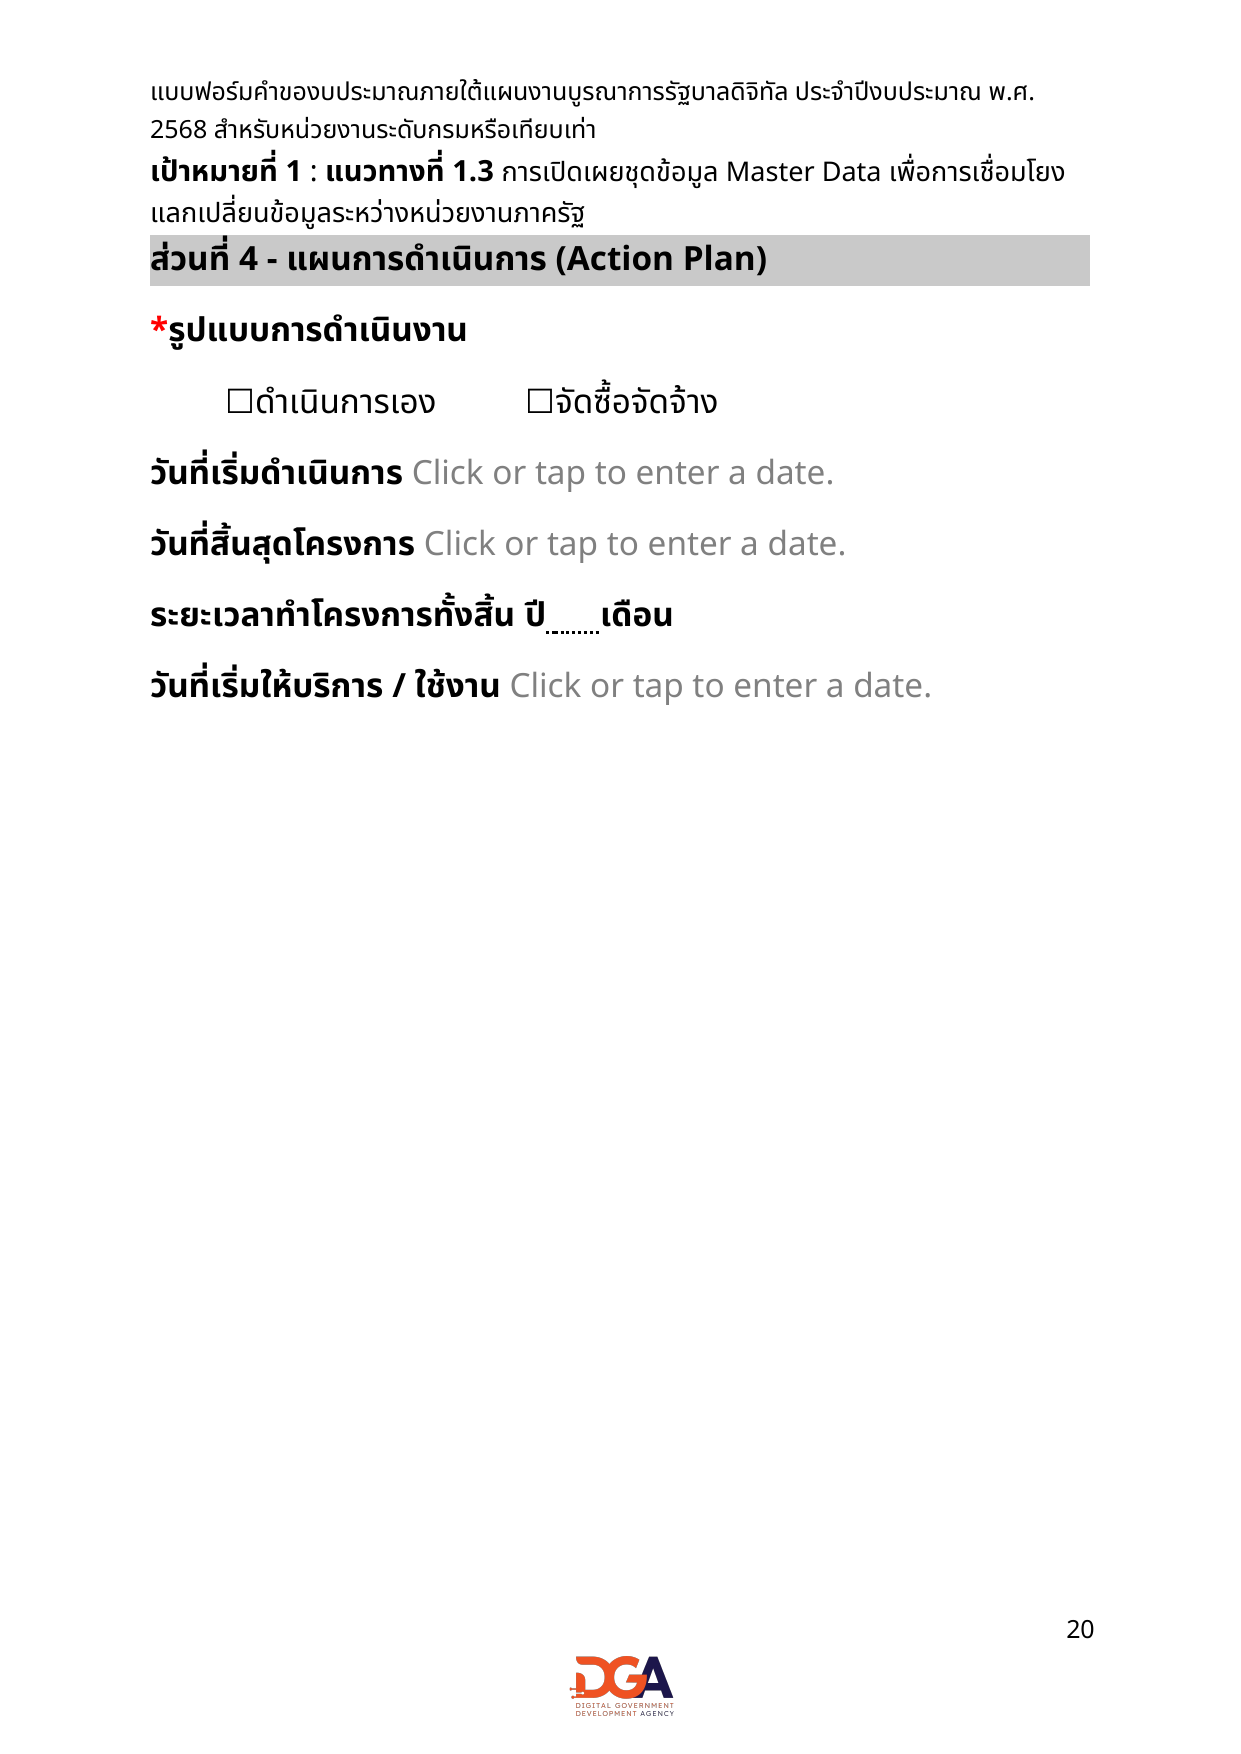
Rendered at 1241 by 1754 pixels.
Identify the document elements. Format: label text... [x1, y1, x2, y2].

text วันที่สิ้นสุดโครงการ [150, 520, 1090, 571]
text วันที่เริ่มดำเนินการ [150, 449, 1090, 499]
text ดำเนินการเอง จัดซื้อจัดจ้าง [150, 377, 1090, 428]
picture [569, 1656, 674, 1716]
text *รูปแบบการดำเนินงาน [150, 306, 1090, 357]
text ระยะเวลาทำโครงการทั้งสิ้น ปี เดือน [150, 591, 1090, 642]
text ส่วนที่ 4 - แผนการดำเนินการ (Action Plan) [150, 235, 1090, 286]
text วันที่เริ่มให้บริการ / ใช้งาน [150, 662, 1090, 713]
